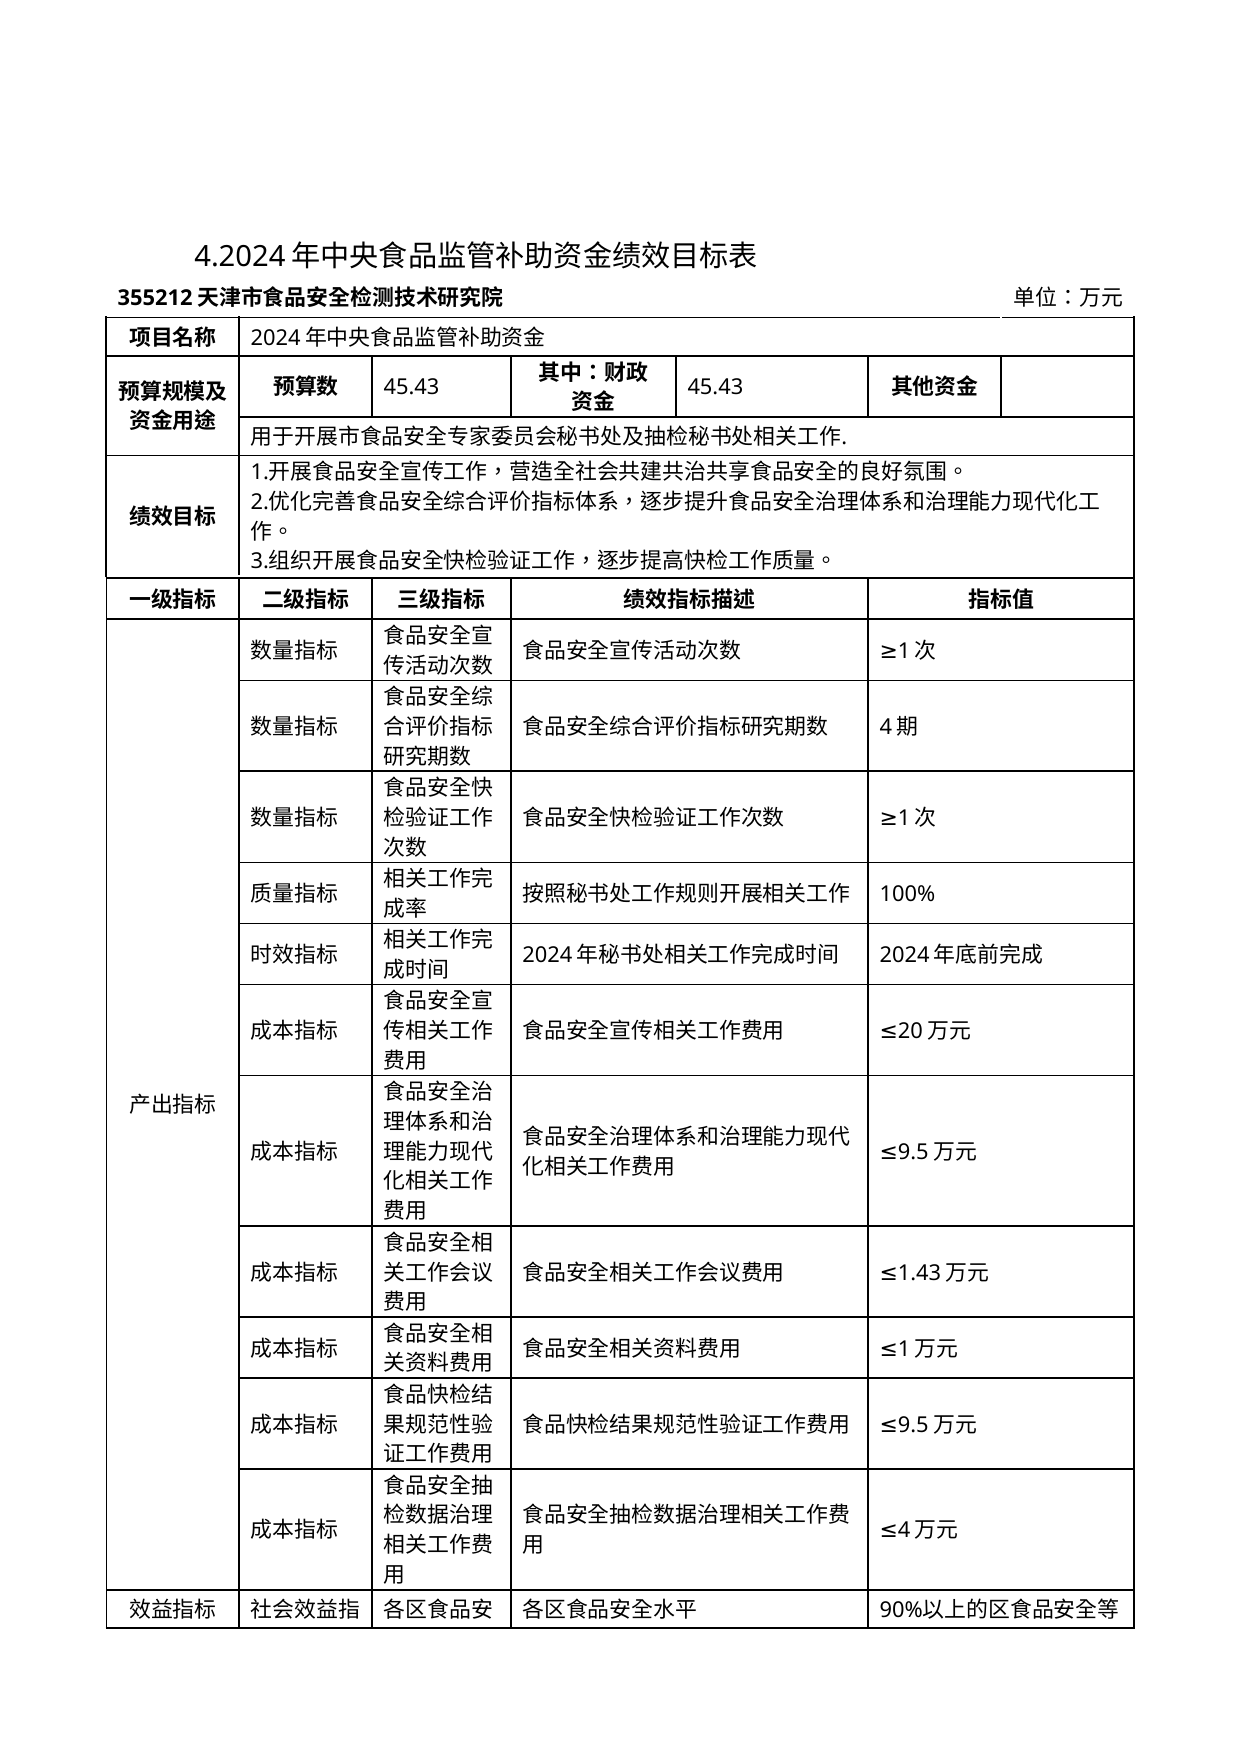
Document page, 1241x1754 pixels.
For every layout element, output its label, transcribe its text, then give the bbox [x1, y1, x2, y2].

table_cell 社会效益指标 [240, 1591, 371, 1627]
table_cell 食品安全宣传活动次数 [512, 620, 867, 679]
table_cell 成本指标 [240, 1470, 371, 1589]
table_header 单位：万元 [1002, 277, 1133, 316]
table_cell 90%以上的区食品安全等级为中低风险 [869, 1591, 1133, 1627]
table_cell [1002, 357, 1133, 416]
table_cell 食品安全相关工作会议费用 [512, 1227, 867, 1316]
table_cell 项目名称 [107, 318, 238, 355]
table_cell 各区食品安全水平 [373, 1591, 510, 1627]
table_cell 4期 [869, 681, 1133, 770]
table_cell 食品安全综合评价指标研究期数 [512, 681, 867, 770]
table_cell 预算规模及资金用途 [107, 357, 238, 454]
table_cell 食品安全综合评价指标研究期数 [373, 681, 510, 770]
table_cell 成本指标 [240, 1076, 371, 1225]
table_cell 成本指标 [240, 1318, 371, 1377]
table_cell 食品安全快检验证工作次数 [373, 772, 510, 861]
table_cell 各区食品安全水平 [512, 1591, 867, 1627]
table_cell ≤1万元 [869, 1318, 1133, 1377]
table_header 二级指标 [240, 579, 371, 618]
table_cell 质量指标 [240, 863, 371, 922]
table_cell 绩效目标 [107, 456, 238, 575]
table_cell 食品安全宣传活动次数 [373, 620, 510, 679]
table_header 三级指标 [373, 579, 510, 618]
table_cell 预算数 [240, 357, 371, 416]
table_cell 时效指标 [240, 924, 371, 984]
table_cell 数量指标 [240, 620, 371, 679]
table_cell ≤20万元 [869, 985, 1133, 1074]
table_cell 食品安全相关资料费用 [512, 1318, 867, 1377]
table_cell ≤9.5万元 [869, 1076, 1133, 1225]
table_cell 1.开展食品安全宣传工作，营造全社会共建共治共享食品安全的良好氛围。 2.优化完善食品安全综合评价指标体系，逐步提升食品安全治理体系和治理能力现代化工作。 3.组织开展食品安全快检验证工作，逐步提高快检工作质量。 [240, 456, 1133, 575]
table_header 一级指标 [107, 579, 238, 618]
table_cell 2024年底前完成 [869, 924, 1133, 984]
table_cell 数量指标 [240, 772, 371, 861]
table_cell 成本指标 [240, 1379, 371, 1468]
table_cell 2024年秘书处相关工作完成时间 [512, 924, 867, 984]
text 4.2024年中央食品监管补助资金绩效目标表 [136, 235, 1104, 275]
table_cell 按照秘书处工作规则开展相关工作 [512, 863, 867, 922]
table_cell 数量指标 [240, 681, 371, 770]
table_header 绩效指标描述 [512, 579, 867, 618]
table_cell 食品安全相关工作会议费用 [373, 1227, 510, 1316]
table_cell 产出指标 [107, 620, 238, 1589]
table_cell 食品安全治理体系和治理能力现代化相关工作费用 [512, 1076, 867, 1225]
table_cell 食品安全抽检数据治理相关工作费用 [373, 1470, 510, 1589]
table_cell 相关工作完成率 [373, 863, 510, 922]
table_cell 食品安全宣传相关工作费用 [373, 985, 510, 1074]
table_cell ≤4万元 [869, 1470, 1133, 1589]
table_cell 食品快检结果规范性验证工作费用 [512, 1379, 867, 1468]
table_cell 食品快检结果规范性验证工作费用 [373, 1379, 510, 1468]
table_cell ≥1次 [869, 620, 1133, 679]
table_cell 100% [869, 863, 1133, 922]
table_cell 食品安全宣传相关工作费用 [512, 985, 867, 1074]
table_cell ≤1.43万元 [869, 1227, 1133, 1316]
table_cell 食品安全相关资料费用 [373, 1318, 510, 1377]
table_cell ≥1次 [869, 772, 1133, 861]
table_cell 成本指标 [240, 985, 371, 1074]
table_cell 食品安全治理体系和治理能力现代化相关工作费用 [373, 1076, 510, 1225]
table_header 355212天津市食品安全检测技术研究院 [107, 277, 1000, 316]
table_cell 其他资金 [869, 357, 1000, 416]
table_cell 用于开展市食品安全专家委员会秘书处及抽检秘书处相关工作. [240, 418, 1133, 454]
table_cell 食品安全快检验证工作次数 [512, 772, 867, 861]
table_cell 成本指标 [240, 1227, 371, 1316]
table_cell 45.43 [373, 357, 510, 416]
table_cell 其中：财政 资金 [512, 357, 675, 416]
table_cell 食品安全抽检数据治理相关工作费用 [512, 1470, 867, 1589]
table_cell ≤9.5万元 [869, 1379, 1133, 1468]
table_cell 2024年中央食品监管补助资金 [240, 318, 1133, 355]
table_cell 45.43 [677, 357, 867, 416]
table_cell 相关工作完成时间 [373, 924, 510, 984]
table_cell 效益指标 [107, 1591, 238, 1627]
table_header 指标值 [869, 579, 1133, 618]
